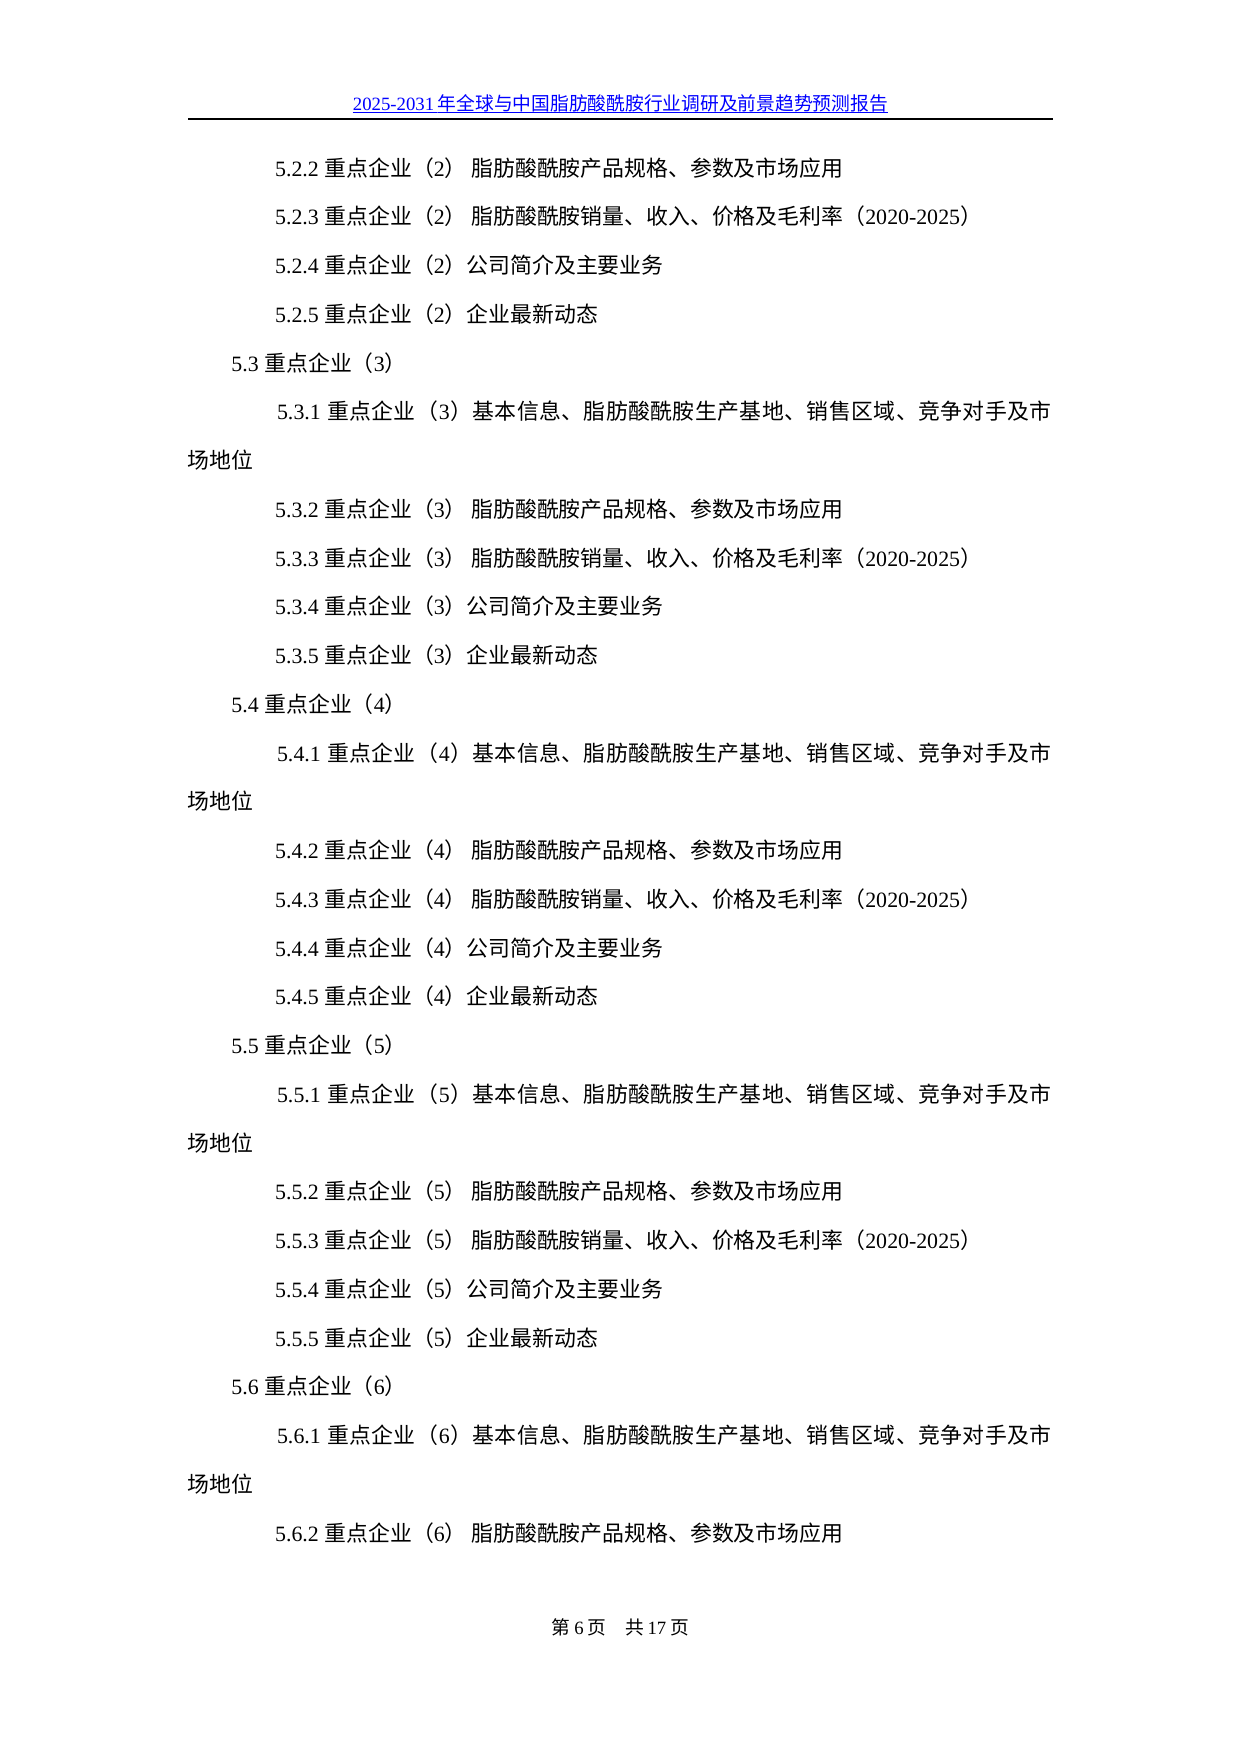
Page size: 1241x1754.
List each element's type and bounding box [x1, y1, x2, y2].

text [187, 150, 1053, 1548]
